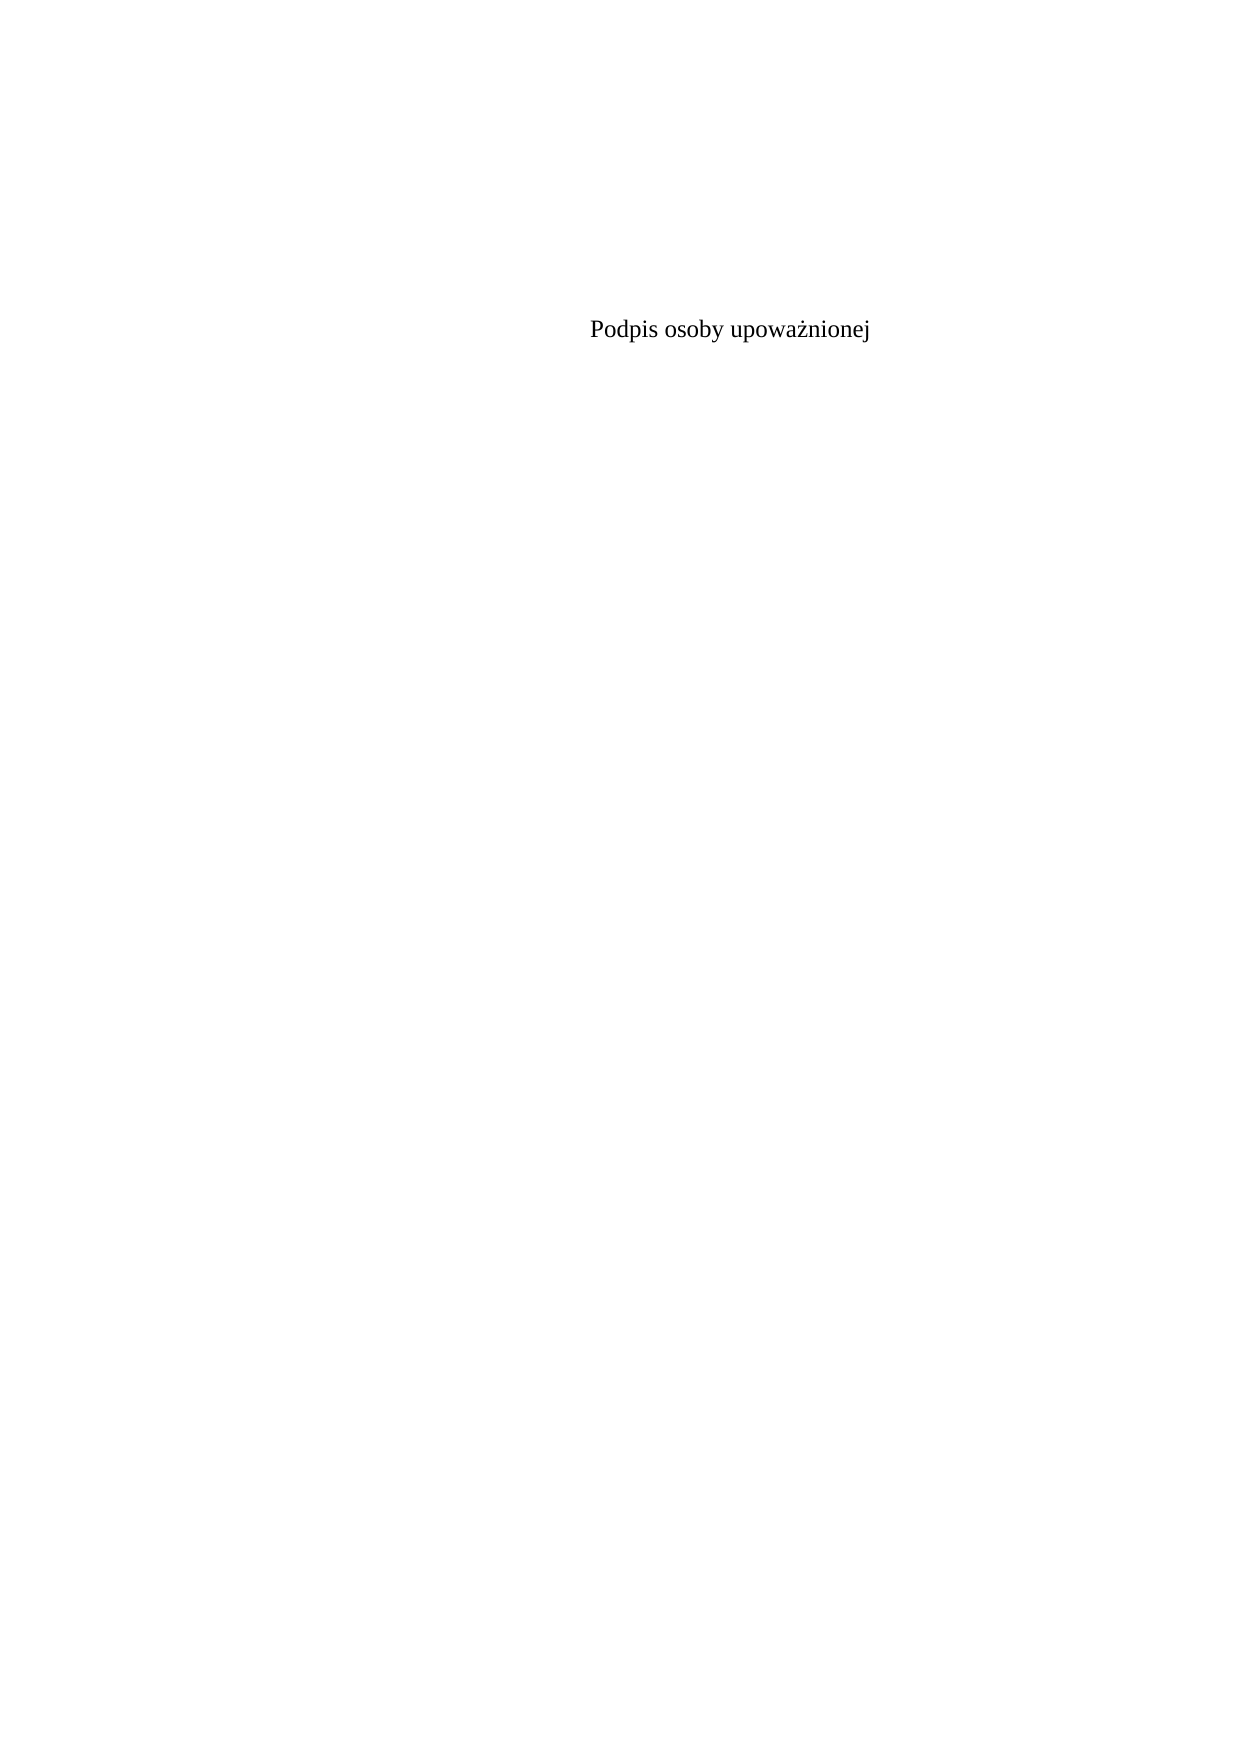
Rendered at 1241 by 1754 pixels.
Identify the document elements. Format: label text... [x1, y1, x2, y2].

text Podpis osoby upoważnionej [516, 312, 1238, 344]
